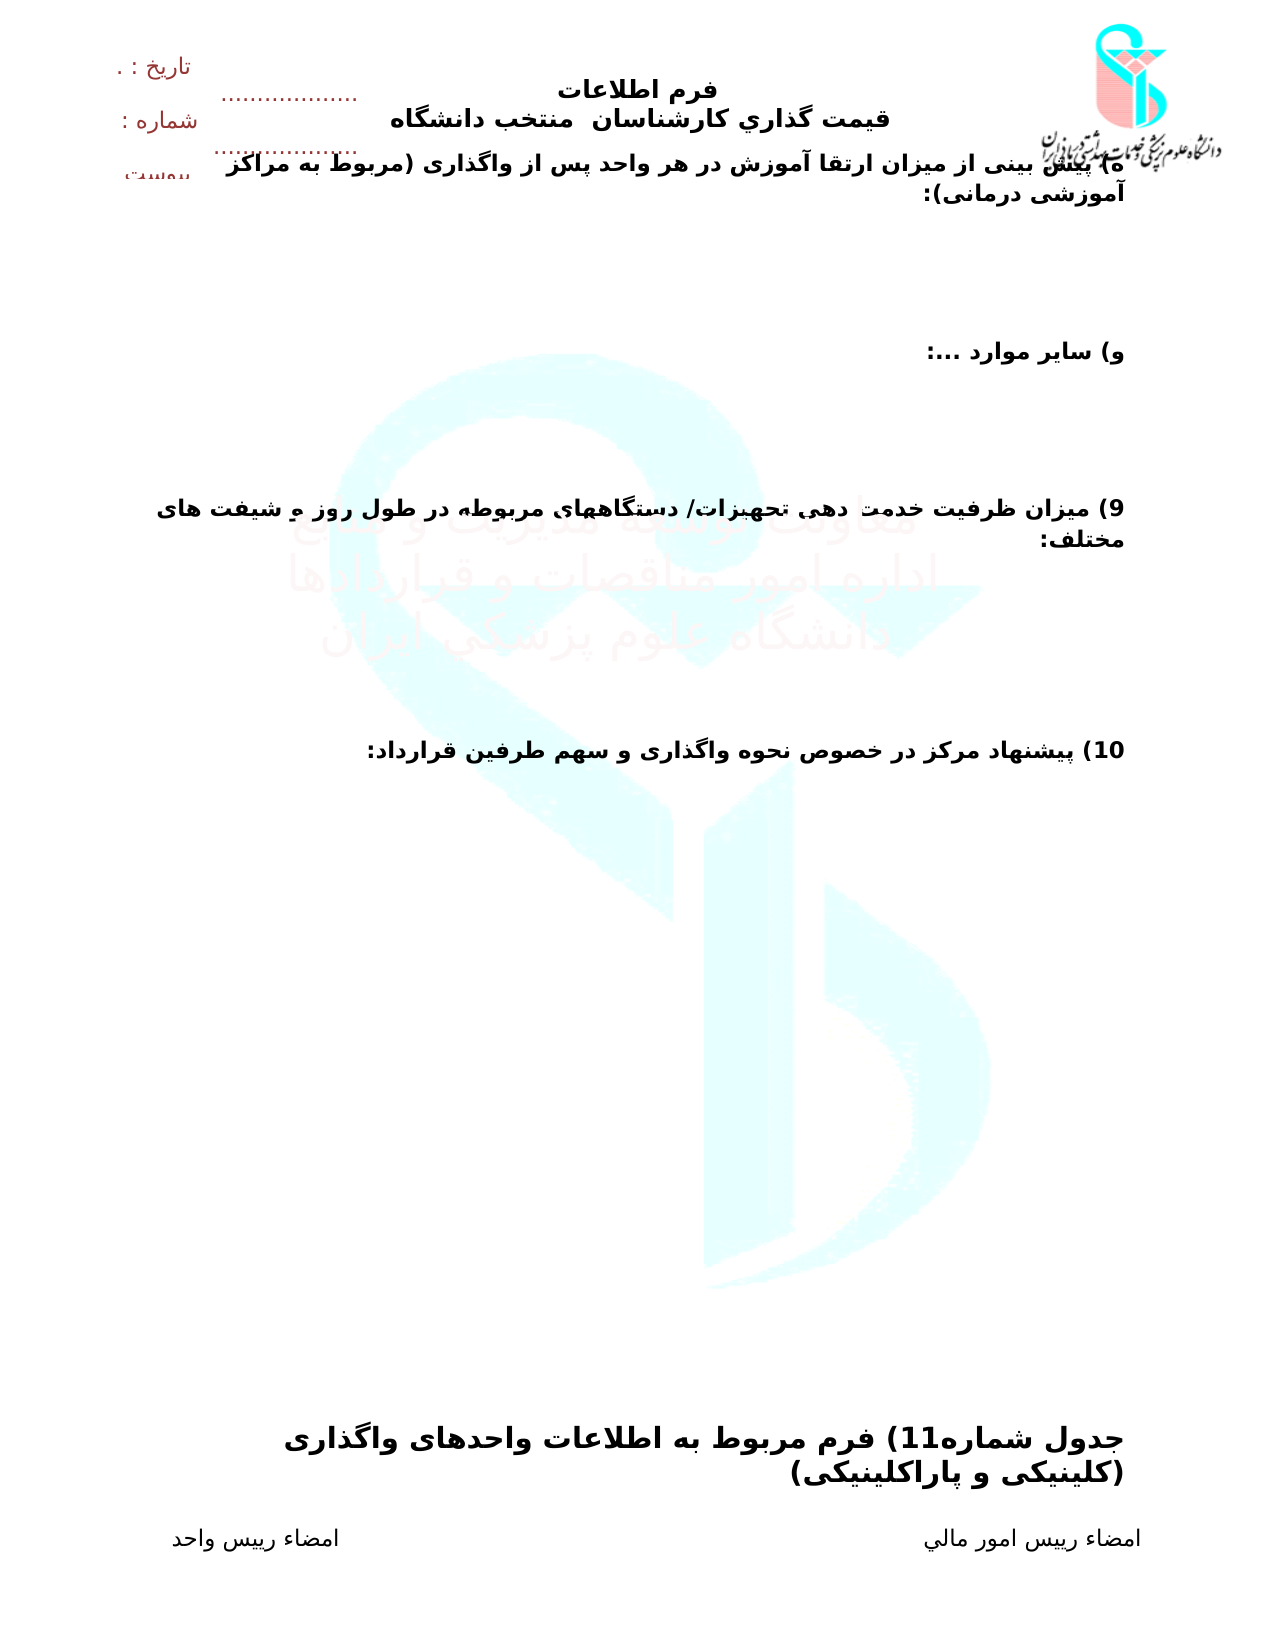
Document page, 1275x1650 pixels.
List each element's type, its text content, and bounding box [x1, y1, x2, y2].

text 10) پیشنهاد مرکز در خصوص نحوه واگذاری و سهم طرفین قرارداد: [150, 737, 1125, 763]
text جدول شماره11) فرم مربوط به اطلاعات واحدهای واگذاری (کلینیکی و پاراکلینیکی) [150, 1422, 1125, 1490]
text و) سایر موارد ...: [150, 338, 1125, 365]
text ه) پیش بینی از میزان ارتقا آموزش در هر واحد پس از واگذاری (مربوط به مراکز آموزشی درمانی): [150, 150, 1125, 207]
text 9) میزان ظرفیت خدمت دهی تجهیزات/ دستگاههای مربوطه در طول روز و شیفت های مختلف: [150, 496, 1125, 553]
picture [1034, 17, 1231, 178]
